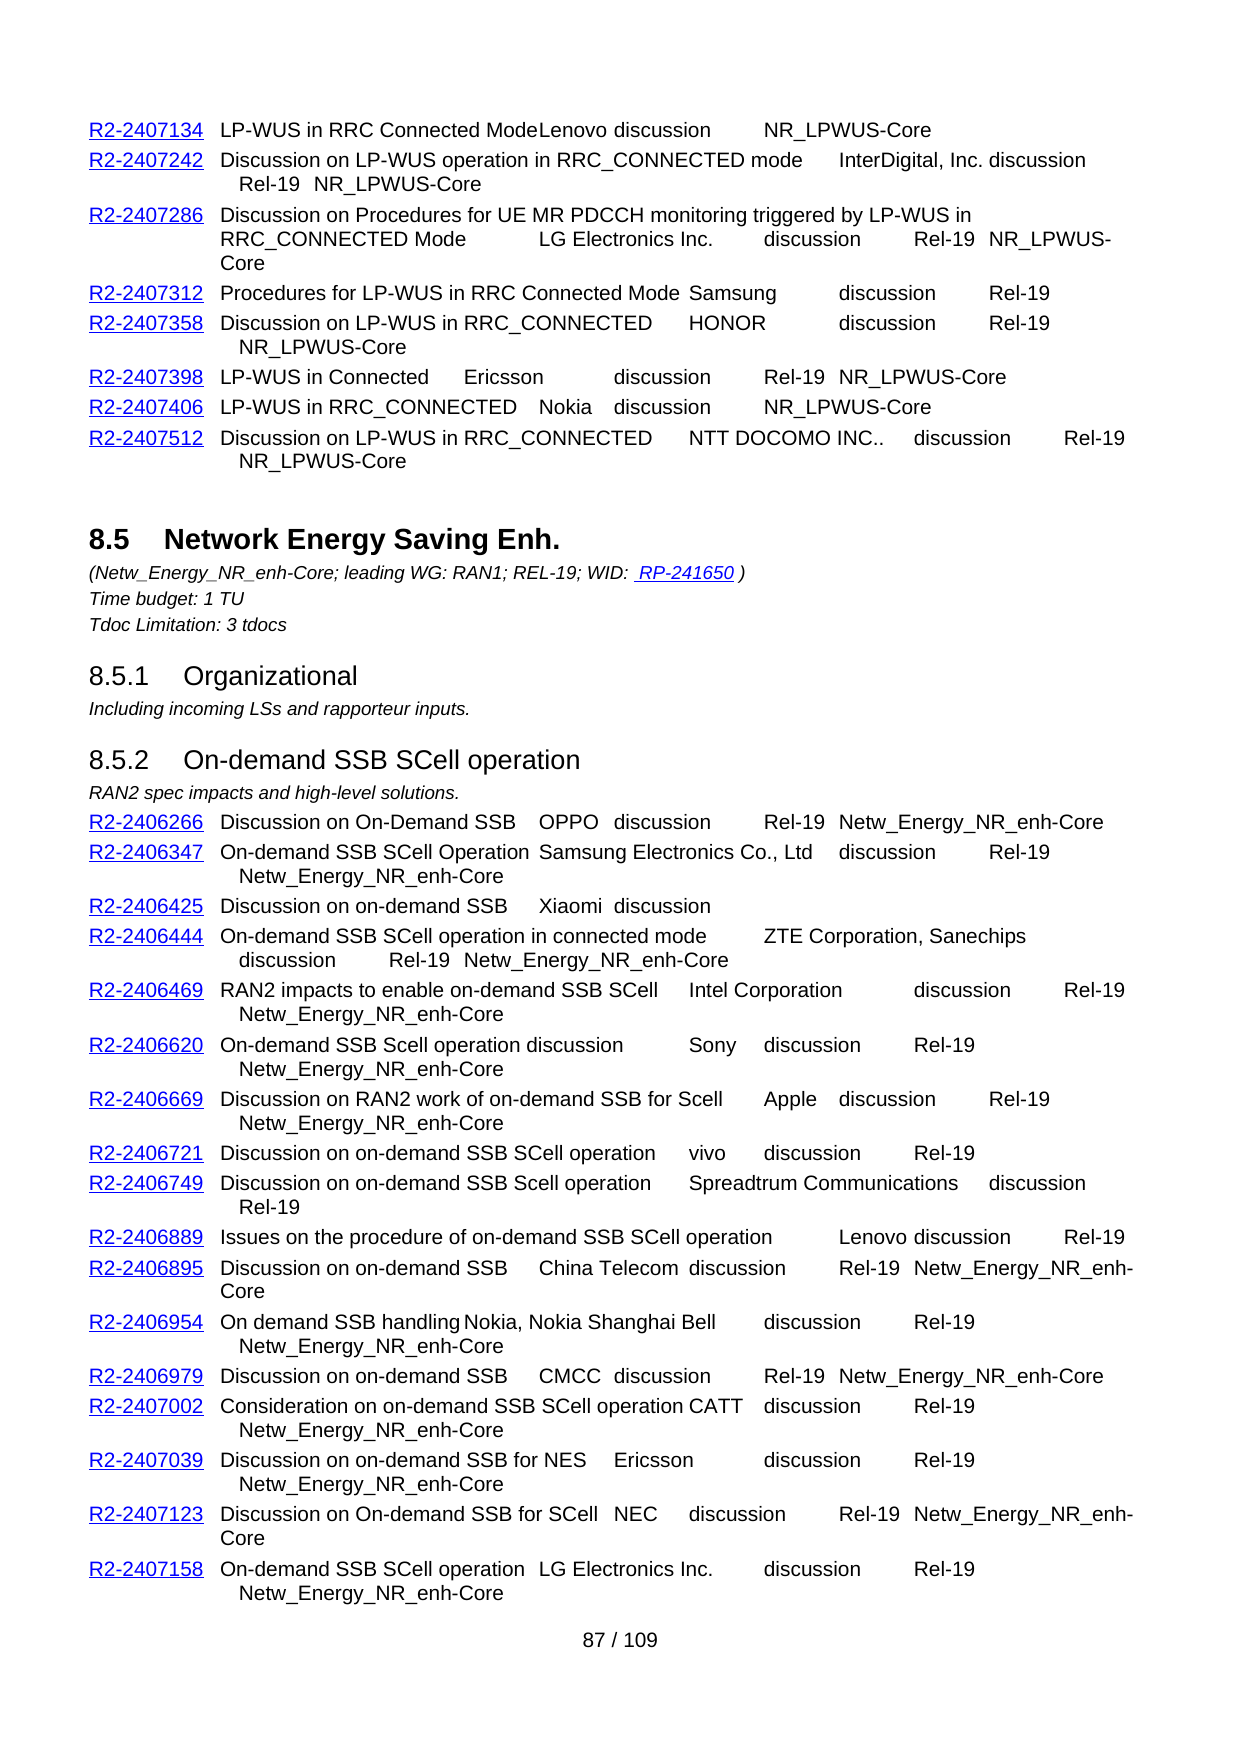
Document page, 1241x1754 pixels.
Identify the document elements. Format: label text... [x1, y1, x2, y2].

title R2-2407406 LP-WUS in RRC_CONNECTED Nokia discussion NR_LPWUS-Core [89, 395, 1152, 419]
title R2-2406347 On-demand SSB SCell Operation Samsung Electronics Co., Ltd discussion Rel-19 Netw_Energy_NR_enh-Core [89, 840, 1152, 888]
title R2-2407512 Discussion on LP-WUS in RRC_CONNECTED NTT DOCOMO INC.. discussion Rel-19 NR_LPWUS-Core [89, 425, 1152, 473]
subtitle 8.5.1 Organizational [89, 660, 1152, 691]
text Including incoming LSs and rapporteur inputs. [89, 698, 1152, 719]
text RAN2 spec impacts and high-level solutions. [89, 782, 1152, 803]
title R2-2407312 Procedures for LP-WUS in RRC Connected Mode Samsung discussion Rel-19 [89, 281, 1152, 304]
text Tdoc Limitation: 3 tdocs [89, 613, 1152, 635]
title R2-2407242 Discussion on LP-WUS operation in RRC_CONNECTED mode InterDigital, Inc. discussion Rel-19 NR_LPWUS-Core [89, 148, 1152, 196]
subtitle 8.5 Network Energy Saving Enh. [89, 522, 1152, 556]
text Time budget: 1 TU [89, 588, 1152, 609]
title R2-2407398 LP-WUS in Connected Ericsson discussion Rel-19 NR_LPWUS-Core [89, 365, 1152, 389]
text (Netw_Energy_NR_enh-Core; leading WG: RAN1; REL-19; WID: RP-241650 ) [89, 562, 1152, 584]
title R2-2407286 Discussion on Procedures for UE MR PDCCH monitoring triggered by LP-WUS in RRC_CONNECTED Mode LG Electronics Inc. discussion Rel-19 NR_LPWUS-Core [89, 202, 1152, 274]
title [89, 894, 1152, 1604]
subtitle 8.5.2 On-demand SSB SCell operation [89, 744, 1152, 775]
title R2-2406266 Discussion on On-Demand SSB OPPO discussion Rel-19 Netw_Energy_NR_enh-Core [89, 809, 1152, 833]
title R2-2407134 LP-WUS in RRC Connected Mode Lenovo discussion NR_LPWUS-Core [89, 118, 1152, 142]
title R2-2407358 Discussion on LP-WUS in RRC_CONNECTED HONOR discussion Rel-19 NR_LPWUS-Core [89, 311, 1152, 359]
